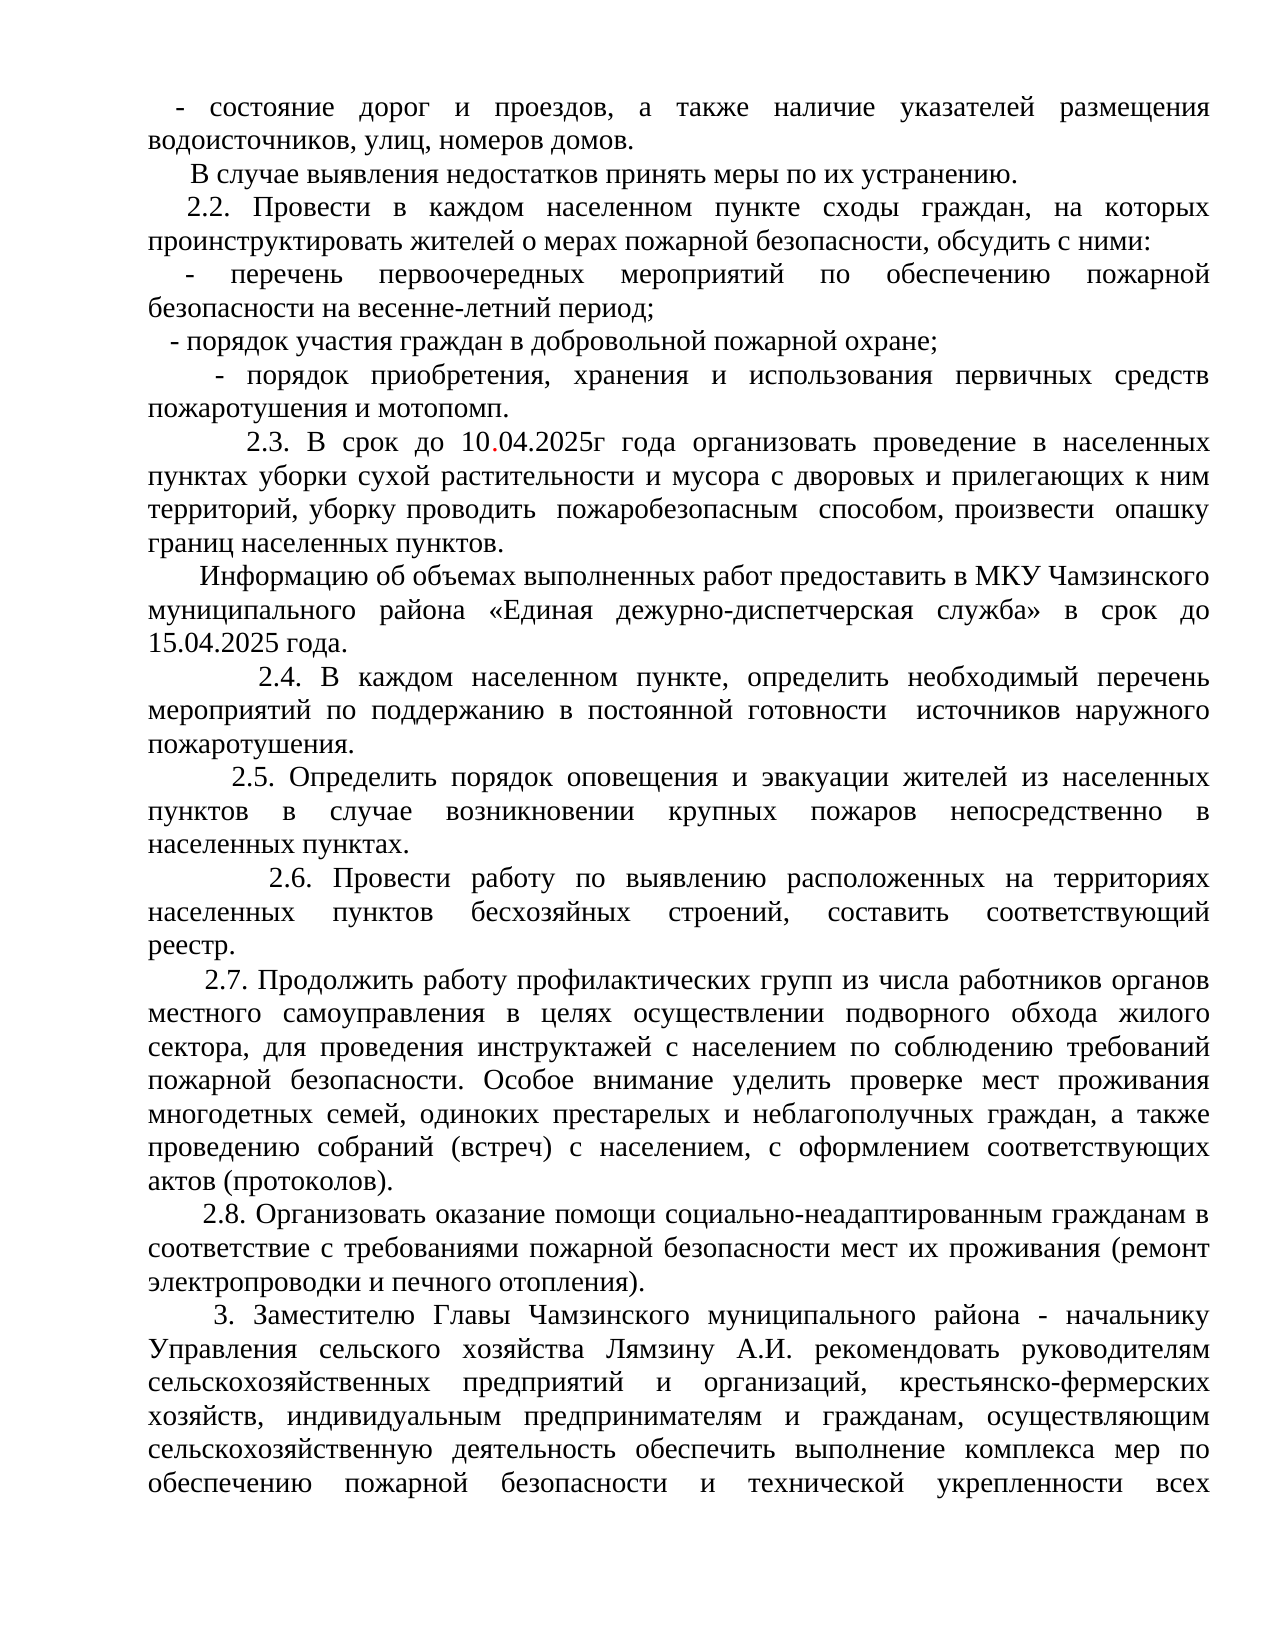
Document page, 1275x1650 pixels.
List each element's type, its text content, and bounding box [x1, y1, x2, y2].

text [148, 1297, 1211, 1498]
text 2.4. В каждом населенном пункте, определить необходимый перечень мероприятий по поддержанию в постоянной готовности источников наружного пожаротушения. [148, 659, 1211, 759]
text Информацию об объемах выполненных работ предоставить в МКУ Чамзинского муниципального района «Единая дежурно-диспетчерская служба» в срок до 15.04.2025 года. [148, 558, 1211, 659]
text В случае выявления недостатков принять меры по их устранению. [148, 156, 1211, 189]
text - состояние дорог и проездов, а также наличие указателей размещения водоисточников, улиц, номеров домов. [148, 89, 1211, 156]
text - порядок приобретения, хранения и использования первичных средств пожаротушения и мотопомп. [148, 357, 1211, 424]
text 2.5. Определить порядок оповещения и эвакуации жителей из населенных пунктов в случае возникновении крупных пожаров непосредственно в населенных пунктах. [148, 759, 1211, 860]
text 2.8. Организовать оказание помощи социально-неадаптированным гражданам в соответствие с требованиями пожарной безопасности мест их проживания (ремонт электропроводки и печного отопления). [148, 1197, 1211, 1297]
text 2.7. Продолжить работу профилактических групп из числа работников органов местного самоуправления в целях осуществлении подворного обхода жилого сектора, для проведения инструктажей с населением по соблюдению требований пожарной безопасности. Особое внимание уделить проверке мест проживания многодетных семей, одиноких престарелых и неблагополучных граждан, а также проведению собраний (встреч) с населением, с оформлением соответствующих актов (протоколов). [148, 962, 1211, 1197]
text 2.3. В срок до 10.04.2025г года организовать проведение в населенных пунктах уборки сухой растительности и мусора с дворовых и прилегающих к ним территорий, уборку проводить пожаробезопасным способом, произвести опашку границ населенных пунктов. [148, 424, 1211, 558]
text - порядок участия граждан в добровольной пожарной охране; [148, 323, 1211, 357]
text - перечень первоочередных мероприятий по обеспечению пожарной безопасности на весенне-летний период; [148, 256, 1211, 323]
text 2.6. Провести работу по выявлению расположенных на территориях населенных пунктов бесхозяйных строений, составить соответствующий реестр. [148, 860, 1211, 961]
text 2.2. Провести в каждом населенном пункте сходы граждан, на которых проинструктировать жителей о мерах пожарной безопасности, обсудить с ними: [148, 189, 1211, 256]
